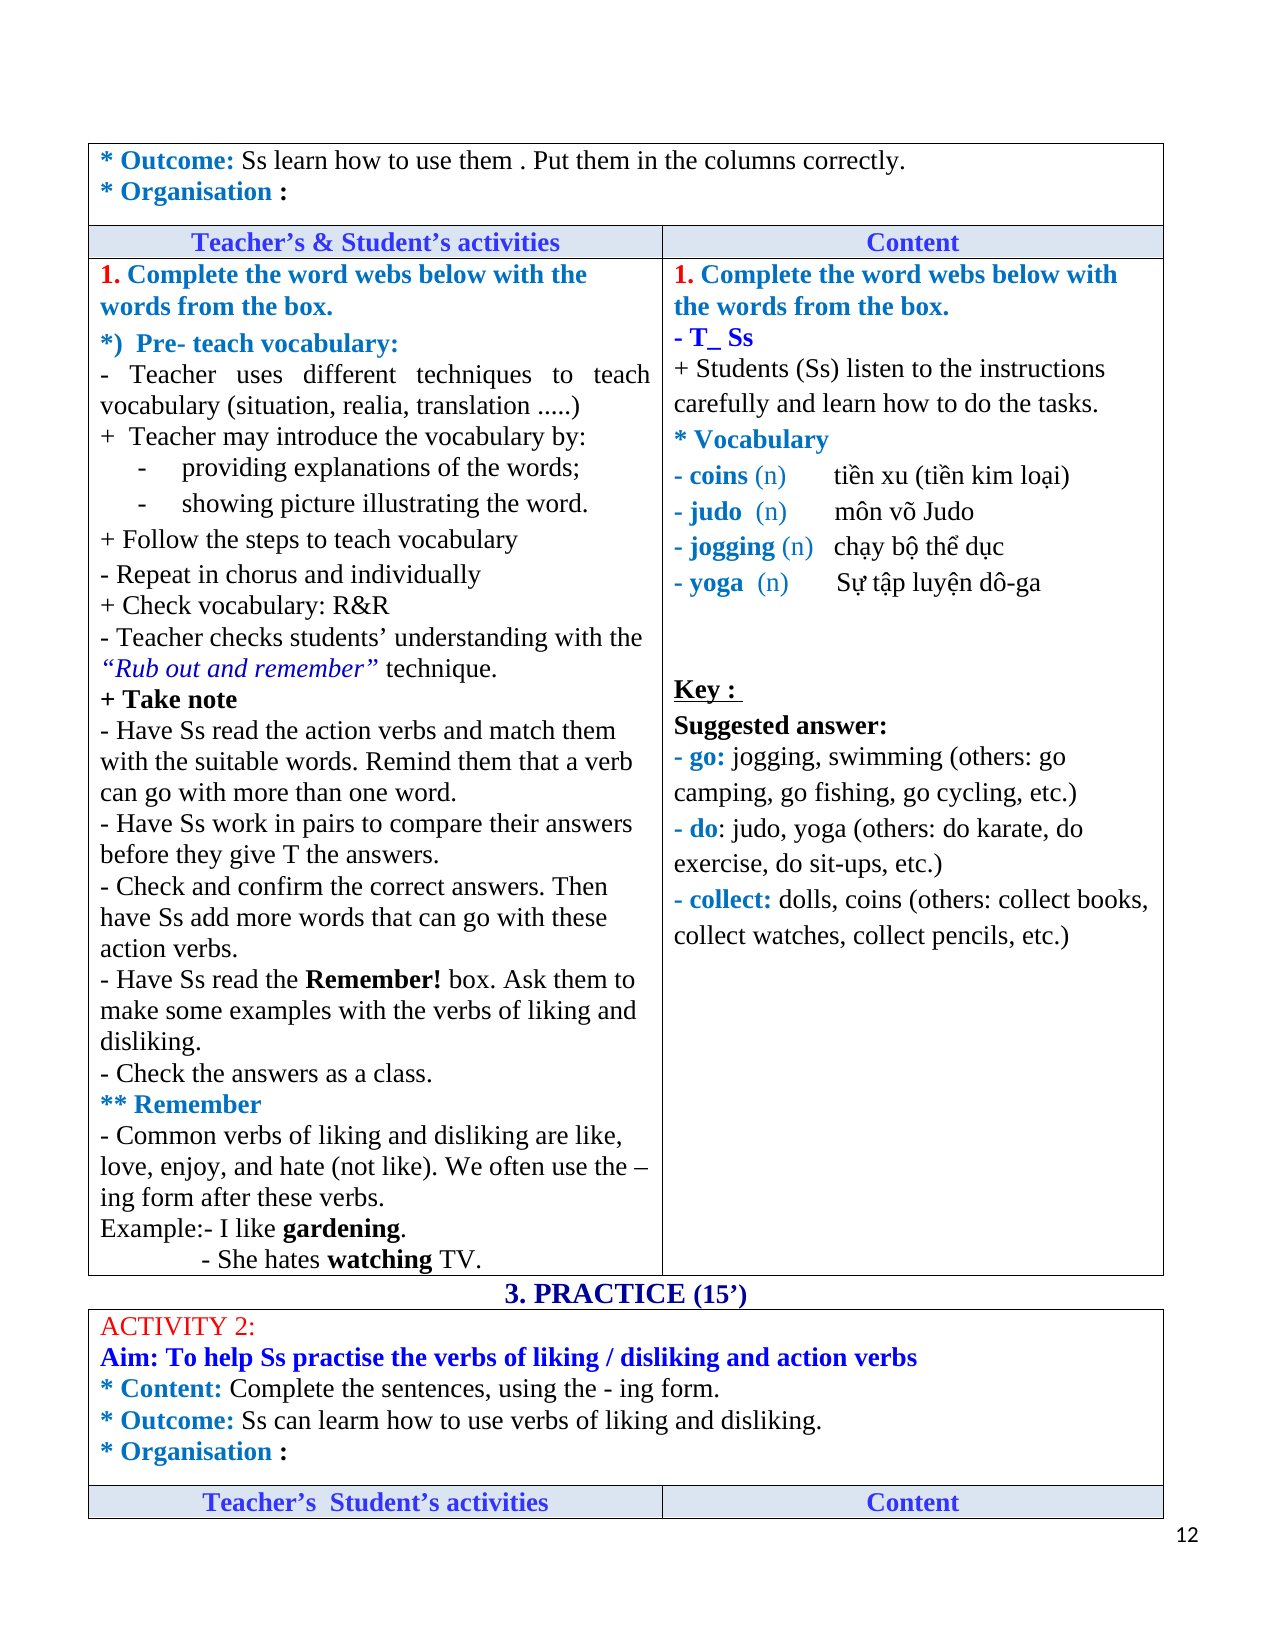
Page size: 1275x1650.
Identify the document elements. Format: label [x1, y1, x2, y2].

table_cell [78, 143, 1181, 1518]
